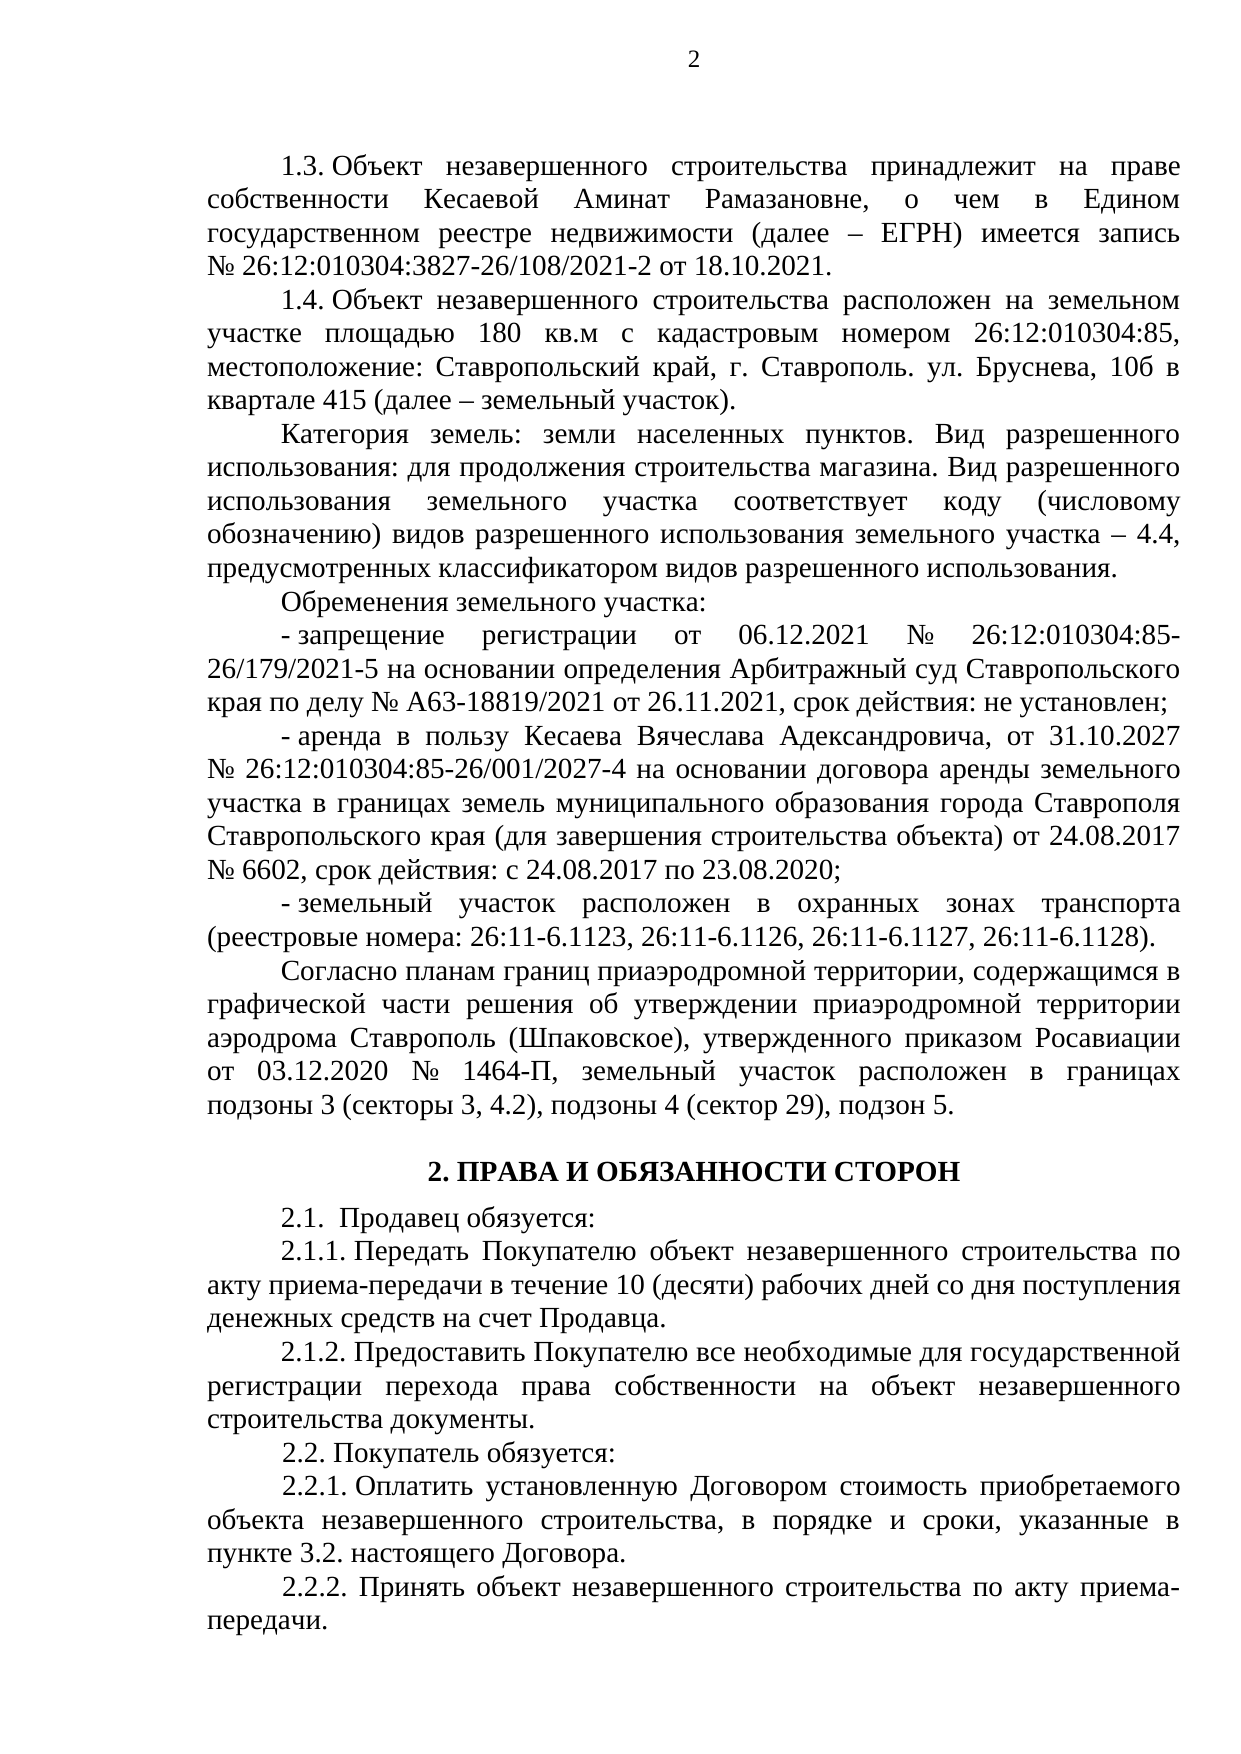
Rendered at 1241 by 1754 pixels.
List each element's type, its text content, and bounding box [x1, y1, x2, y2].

text Обременения земельного участка: [207, 584, 1181, 617]
text - аренда в пользу Кесаева Вячеслава Адександровича, от 31.10.2027 № 26:12:010304:85-26/001/2027-4 на основании договора аренды земельного участка в границах земель муниципального образования города Ставрополя Ставропольского края (для завершения строительства объекта) от 24.08.2017 № 6602, срок действия: с 24.08.2017 по 23.08.2020; [207, 718, 1181, 886]
text 2.2.1. Оплатить установленную Договором стоимость приобретаемого объекта незавершенного строительства, в порядке и сроки, указанные в пункте 3.2. настоящего Договора. [207, 1468, 1181, 1569]
text 1.4. Объект незавершенного строительства расположен на земельном участке площадью 180 кв.м с кадастровым номером 26:12:010304:85, местоположение: Ставропольский край, г. Ставрополь. ул. Бруснева, 10б в квартале 415 (далее – земельный участок). [207, 282, 1181, 416]
text Согласно планам границ приаэродромной территории, содержащимся в графической части решения об утверждении приаэродромной территории аэродрома Ставрополь (Шпаковское), утвержденного приказом Росавиации от 03.12.2020 № 1464-П, земельный участок расположен в границах подзоны 3 (секторы 3, 4.2), подзоны 4 (сектор 29), подзон 5. [207, 953, 1181, 1120]
text 2.2.2. Принять объект незавершенного строительства по акту приема-передачи. [207, 1569, 1181, 1636]
text 2.1. Продавец обязуется: [207, 1200, 1181, 1233]
text 2. ПРАВА И ОБЯЗАННОСТИ СТОРОН [207, 1154, 1181, 1187]
text 1.3. Объект незавершенного строительства принадлежит на праве собственности Кесаевой Аминат Рамазановне, о чем в Едином государственном реестре недвижимости (далее – ЕГРН) имеется запись № 26:12:010304:3827-26/108/2021-2 от 18.10.2021. [207, 148, 1181, 282]
text 2.1.2. Предоставить Покупателю все необходимые для государственной регистрации перехода права собственности на объект незавершенного строительства документы. [207, 1334, 1181, 1435]
text 2.1.1. Передать Покупателю объект незавершенного строительства по акту приема-передачи в течение 10 (десяти) рабочих дней со дня поступления денежных средств на счет Продавца. [207, 1233, 1181, 1334]
text - запрещение регистрации от 06.12.2021 № 26:12:010304:85-26/179/2021-5 на основании определения Арбитражный суд Ставропольского края по делу № А63-18819/2021 от 26.11.2021, срок действия: не установлен; [207, 617, 1181, 718]
text - земельный участок расположен в охранных зонах транспорта (реестровые номера: 26:11-6.1123, 26:11-6.1126, 26:11-6.1127, 26:11-6.1128). [207, 886, 1181, 953]
text 2.2. Покупатель обязуется: [207, 1435, 1181, 1468]
text Категория земель: земли населенных пунктов. Вид разрешенного использования: для продолжения строительства магазина. Вид разрешенного использования земельного участка соответствует коду (числовому обозначению) видов разрешенного использования земельного участка – 4.4, предусмотренных классификатором видов разрешенного использования. [207, 416, 1181, 584]
